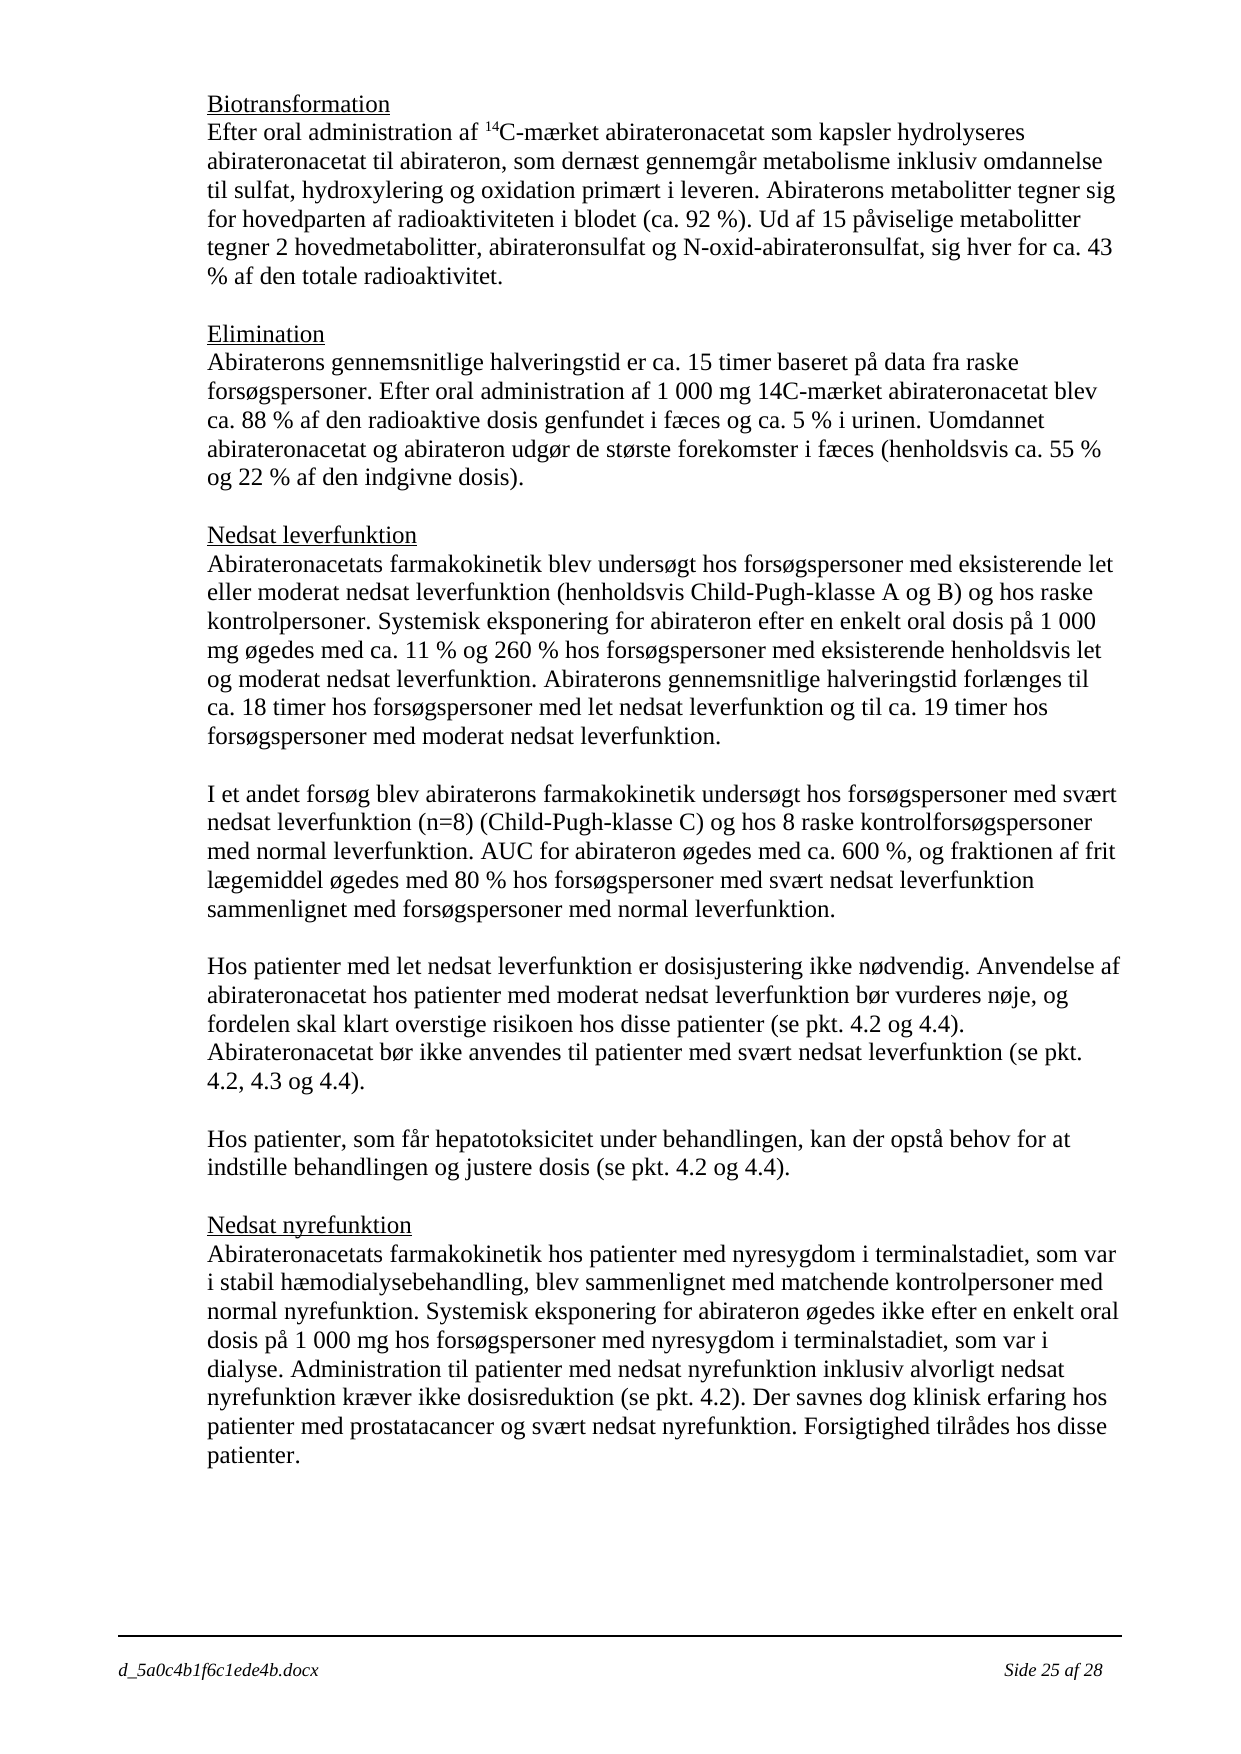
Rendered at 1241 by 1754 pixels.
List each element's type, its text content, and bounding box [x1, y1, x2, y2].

text Abirateronacetats farmakokinetik blev undersøgt hos forsøgspersoner med eksisterende let eller moderat nedsat leverfunktion (henholdsvis Child-Pugh-klasse A og B) og hos raske kontrolpersoner. Systemisk eksponering for abirateron efter en enkelt oral dosis på 1 000 mg øgedes med ca. 11 % og 260 % hos forsøgspersoner med eksisterende henholdsvis let og moderat nedsat leverfunktion. Abiraterons gennemsnitlige halveringstid forlænges til ca. 18 timer hos forsøgspersoner med let nedsat leverfunktion og til ca. 19 timer hos forsøgspersoner med moderat nedsat leverfunktion. [207, 549, 1122, 750]
text Abiraterons gennemsnitlige halveringstid er ca. 15 timer baseret på data fra raske forsøgspersoner. Efter oral administration af 1 000 mg 14C-mærket abirateronacetat blev ca. 88 % af den radioaktive dosis genfundet i fæces og ca. 5 % i urinen. Uomdannet abirateronacetat og abirateron udgør de største forekomster i fæces (henholdsvis ca. 55 % og 22 % af den indgivne dosis). [207, 347, 1122, 491]
text Nedsat nyrefunktion [207, 1210, 1122, 1239]
text Abirateronacetats farmakokinetik hos patienter med nyresygdom i terminalstadiet, som var i stabil hæmodialysebehandling, blev sammenlignet med matchende kontrolpersoner med normal nyrefunktion. Systemisk eksponering for abirateron øgedes ikke efter en enkelt oral dosis på 1 000 mg hos forsøgspersoner med nyresygdom i terminalstadiet, som var i dialyse. Administration til patienter med nedsat nyrefunktion inklusiv alvorligt nedsat nyrefunktion kræver ikke dosisreduktion (se pkt. 4.2). Der savnes dog klinisk erfaring hos patienter med prostatacancer og svært nedsat nyrefunktion. Forsigtighed tilrådes hos disse patienter. [207, 1239, 1122, 1469]
text I et andet forsøg blev abiraterons farmakokinetik undersøgt hos forsøgspersoner med svært nedsat leverfunktion (n=8) (Child-Pugh-klasse C) og hos 8 raske kontrolforsøgspersoner med normal leverfunktion. AUC for abirateron øgedes med ca. 600 %, og fraktionen af frit lægemiddel øgedes med 80 % hos forsøgspersoner med svært nedsat leverfunktion sammenlignet med forsøgspersoner med normal leverfunktion. [207, 779, 1122, 922]
text Hos patienter med let nedsat leverfunktion er dosisjustering ikke nødvendig. Anvendelse af abirateronacetat hos patienter med moderat nedsat leverfunktion bør vurderes nøje, og fordelen skal klart overstige risikoen hos disse patienter (se pkt. 4.2 og 4.4). Abirateronacetat bør ikke anvendes til patienter med svært nedsat leverfunktion (se pkt. 4.2, 4.3 og 4.4). [207, 951, 1122, 1095]
text Hos patienter, som får hepatotoksicitet under behandlingen, kan der opstå behov for at indstille behandlingen og justere dosis (se pkt. 4.2 og 4.4). [207, 1124, 1122, 1181]
text Elimination [207, 319, 1122, 347]
text Nedsat leverfunktion [207, 520, 1122, 549]
text Biotransformation [207, 89, 1122, 117]
text Efter oral administration af 14C-mærket abirateronacetat som kapsler hydrolyseres abirateronacetat til abirateron, som dernæst gennemgår metabolisme inklusiv omdannelse til sulfat, hydroxylering og oxidation primært i leveren. Abiraterons metabolitter tegner sig for hovedparten af radioaktiviteten i blodet (ca. 92 %). Ud af 15 påviselige metabolitter tegner 2 hovedmetabolitter, abirateronsulfat og N-oxid-abirateronsulfat, sig hver for ca. 43 % af den totale radioaktivitet. [207, 117, 1122, 290]
